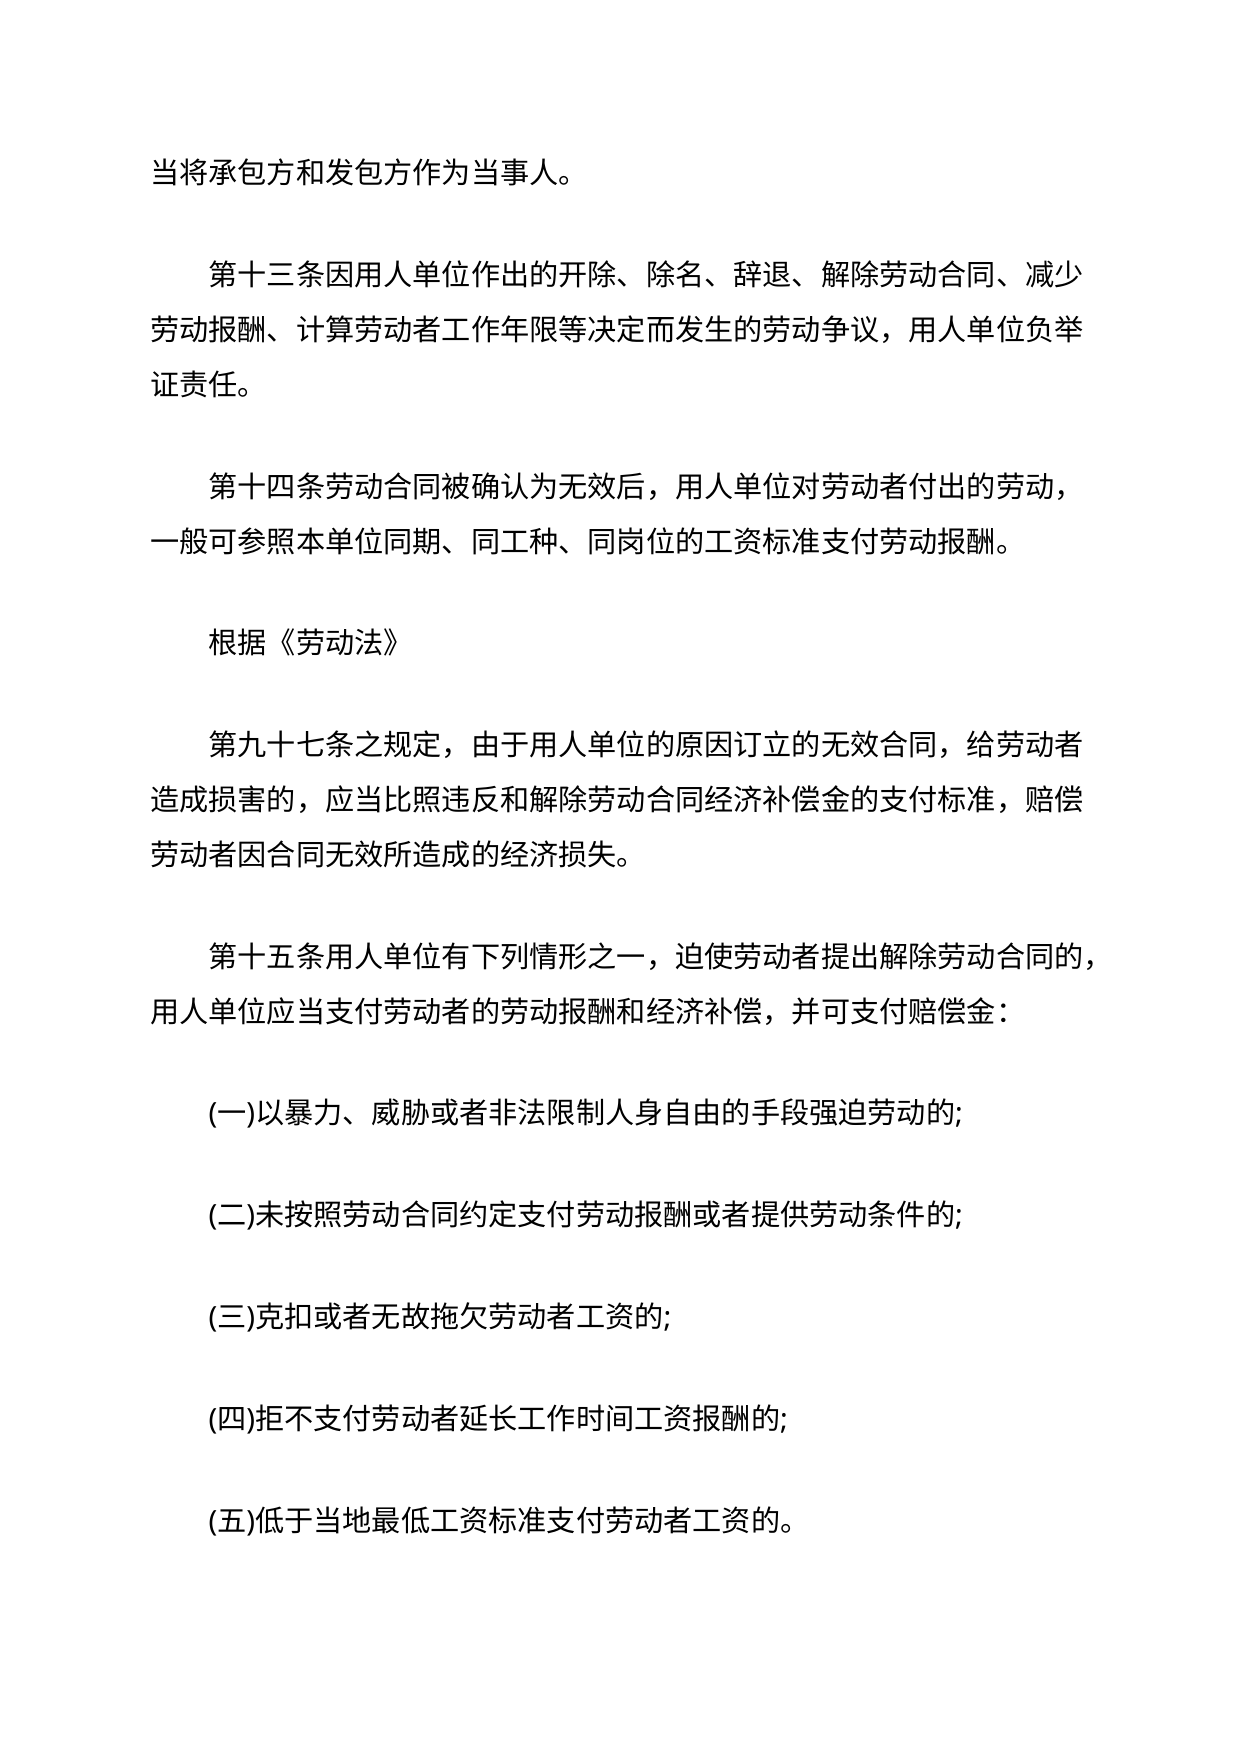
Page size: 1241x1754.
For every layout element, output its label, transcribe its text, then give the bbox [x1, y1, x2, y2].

text (三)克扣或者无故拖欠劳动者工资的; [150, 1294, 1090, 1336]
text 第九十七条之规定，由于用人单位的原因订立的无效合同，给劳动者造成损害的，应当比照违反和解除劳动合同经济补偿金的支付标准，赔偿劳动者因合同无效所造成的经济损失。 [150, 722, 1090, 874]
text 第十三条因用人单位作出的开除、除名、辞退、解除劳动合同、减少劳动报酬、计算劳动者工作年限等决定而发生的劳动争议，用人单位负举证责任。 [150, 252, 1090, 404]
text (一)以暴力、威胁或者非法限制人身自由的手段强迫劳动的; [150, 1090, 1090, 1132]
text 第十四条劳动合同被确认为无效后，用人单位对劳动者付出的劳动，一般可参照本单位同期、同工种、同岗位的工资标准支付劳动报酬。 [150, 463, 1090, 561]
text (五)低于当地最低工资标准支付劳动者工资的。 [150, 1498, 1090, 1540]
text 根据《劳动法》 [150, 620, 1090, 662]
text 第十五条用人单位有下列情形之一，迫使劳动者提出解除劳动合同的，用人单位应当支付劳动者的劳动报酬和经济补偿，并可支付赔偿金： [150, 933, 1090, 1031]
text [150, 150, 1090, 192]
text (二)未按照劳动合同约定支付劳动报酬或者提供劳动条件的; [150, 1192, 1090, 1234]
text (四)拒不支付劳动者延长工作时间工资报酬的; [150, 1396, 1090, 1438]
